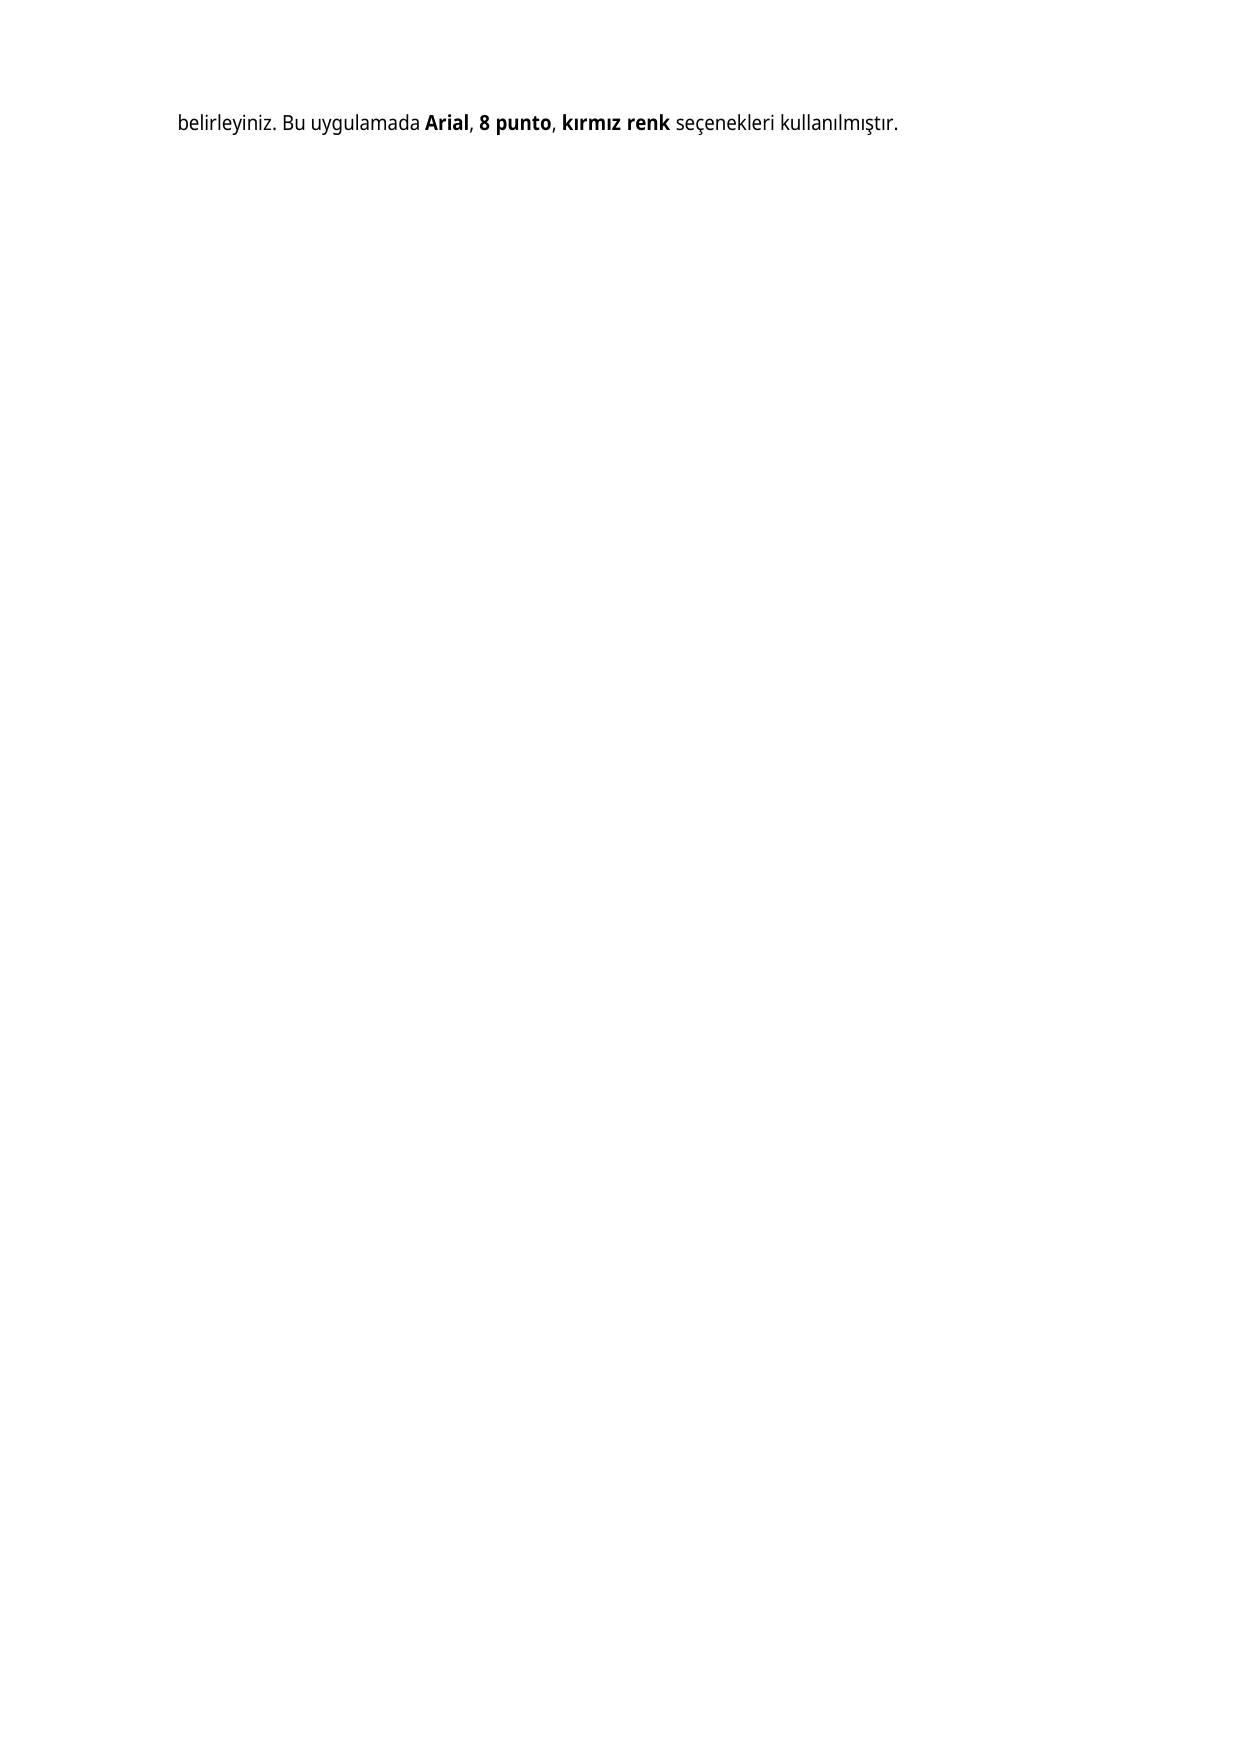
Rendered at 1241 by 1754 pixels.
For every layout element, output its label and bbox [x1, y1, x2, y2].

list [148, 108, 1123, 137]
